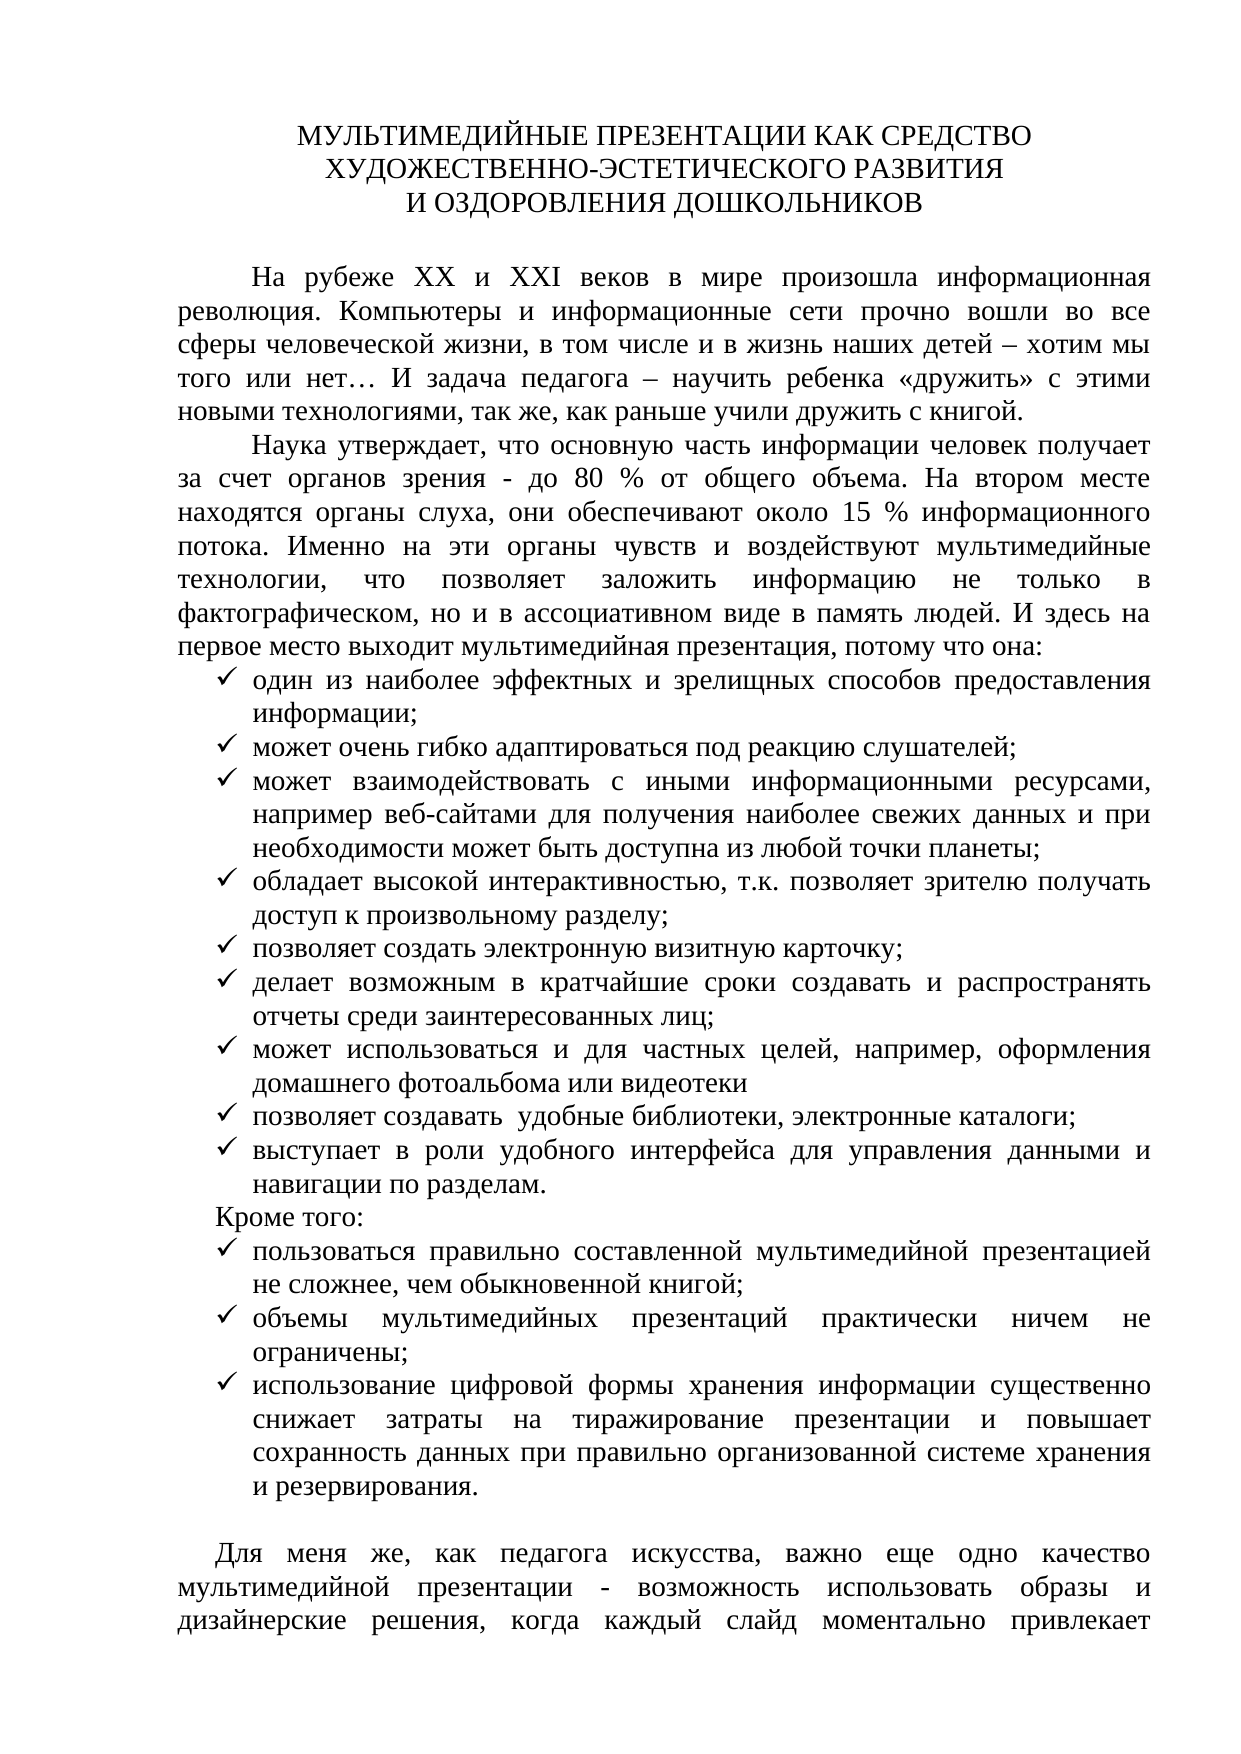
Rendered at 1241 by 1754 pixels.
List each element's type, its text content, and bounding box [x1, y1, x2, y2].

text МУЛЬТИМЕДИЙНЫЕ ПРЕЗЕНТАЦИИ КАК СРЕДСТВО [177, 118, 1152, 152]
text Кроме того: [215, 1199, 1152, 1233]
list позволяет создавать удобные библиотеки, электронные каталоги; [215, 1098, 1152, 1132]
list объемы мультимедийных презентаций практически ничем не ограничены; [215, 1300, 1152, 1367]
list позволяет создать электронную визитную карточку; [215, 931, 1152, 964]
list выступает в роли удобного интерфейса для управления данными и навигации по разделам. [215, 1132, 1152, 1199]
list пользоваться правильно составленной мультимедийной презентацией не сложнее, чем обыкновенной книгой; [215, 1233, 1152, 1300]
text ХУДОЖЕСТВЕННО-ЭСТЕТИЧЕСКОГО РАЗВИТИЯ [177, 152, 1152, 185]
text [177, 1535, 1152, 1636]
text И ОЗДОРОВЛЕНИЯ ДОШКОЛЬНИКОВ [177, 185, 1152, 219]
list может очень гибко адаптироваться под реакцию слушателей; [215, 729, 1152, 763]
list делает возможным в кратчайшие сроки создавать и распространять отчеты среди заинтересованных лиц; [215, 964, 1152, 1031]
list использование цифровой формы хранения информации существенно снижает затраты на тиражирование презентации и повышает сохранность данных при правильно организованной системе хранения и резервирования. [215, 1367, 1152, 1502]
list один из наиболее эффектных и зрелищных способов предоставления информации; [215, 662, 1152, 729]
list может взаимодействовать с иными информационными ресурсами, например веб-сайтами для получения наиболее свежих данных и при необходимости может быть доступна из любой точки планеты; [215, 763, 1152, 863]
text На рубеже XX и XXI веков в мире произошла информационная революция. Компьютеры и информационные сети прочно вошли во все сферы человеческой жизни, в том числе и в жизнь наших детей – хотим мы того или нет… И задача педагога – научить ребенка «дружить» с этими новыми технологиями, так же, как раньше учили дружить с книгой. [177, 259, 1152, 427]
text Наука утверждает, что основную часть информации человек получает за счет органов зрения - до 80 % от общего объема. На втором месте находятся органы слуха, они обеспечивают около 15 % информационного потока. Именно на эти органы чувств и воздействуют мультимедийные технологии, что позволяет заложить информацию не только в фактографическом, но и в ассоциативном виде в память людей. И здесь на первое место выходит мультимедийная презентация, потому что она: [177, 427, 1152, 662]
list обладает высокой интерактивностью, т.к. позволяет зрителю получать доступ к произвольному разделу; [215, 863, 1152, 931]
list может использоваться и для частных целей, например, оформления домашнего фотоальбома или видеотеки [215, 1031, 1152, 1098]
